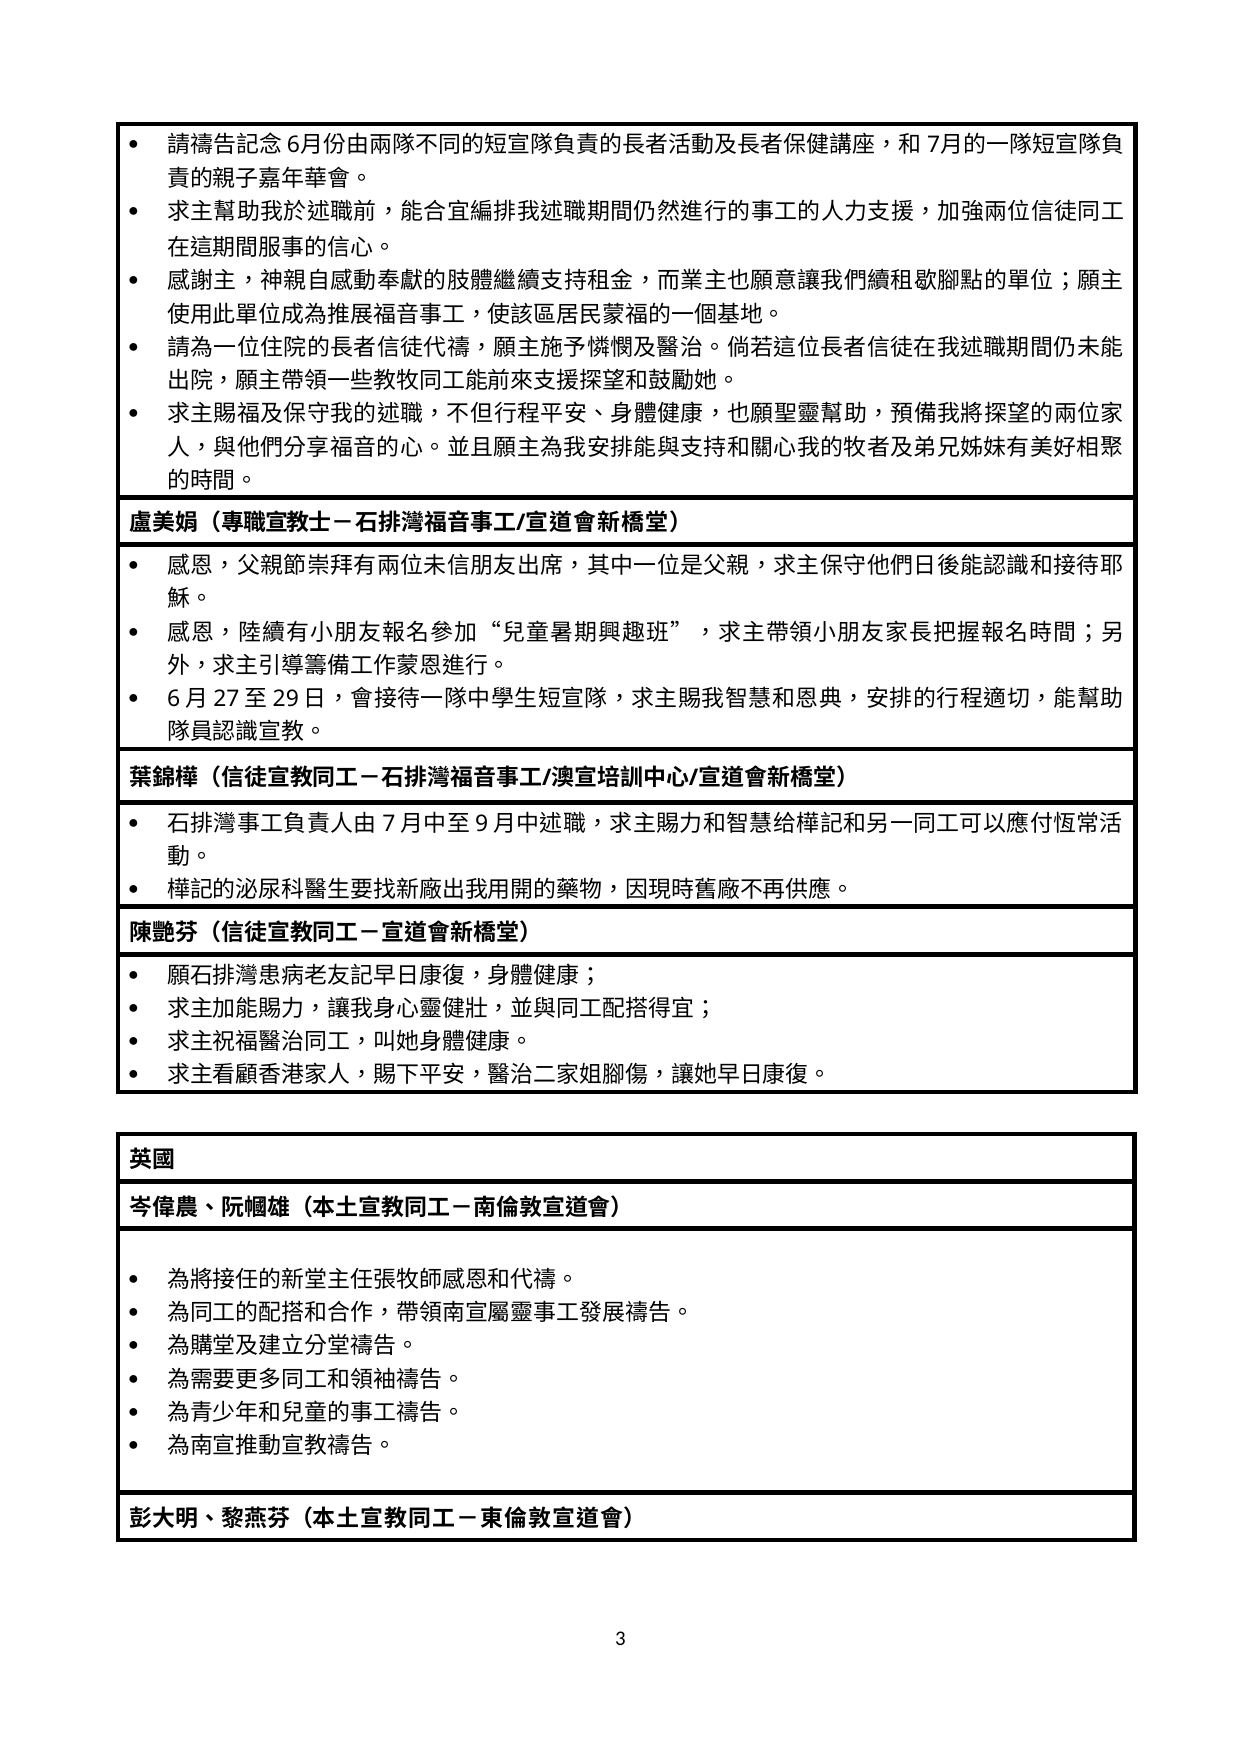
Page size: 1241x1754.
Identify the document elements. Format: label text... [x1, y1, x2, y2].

table_cell 盧美娟（專職宣教士－石排灣福音事工/宣道會新橋堂） [120, 500, 1133, 542]
table_cell 葉錦樺（信徒宣教同工－石排灣福音事工/澳宣培訓中心/宣道會新橋堂） [120, 751, 1133, 800]
table_cell 岑偉農、阮幗雄（本土宣教同工－南倫敦宣道會） [120, 1184, 1132, 1226]
table_cell 願石排灣患病老友記早日康復，身體健康； 求主加能賜力，讓我身心靈健壯，並與同工配搭得宜； 求主祝福醫治同工，叫她身體健康。 求主看顧香港家人，賜下平安，醫治二家姐腳傷，讓她早日康復。 [120, 957, 1133, 1089]
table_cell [120, 126, 1133, 495]
table_cell 彭大明、黎燕芬（本土宣教同工－東倫敦宣道會） [120, 1495, 1132, 1537]
table_cell 感恩，父親節崇拜有兩位未信朋友出席，其中一位是父親，求主保守他們日後能認識和接待耶穌。 感恩，陸續有小朋友報名參加“兒童暑期興趣班”，求主帶領小朋友家長把握報名時間；另外，求主引導籌備工作蒙恩進行。 6月27至29日，會接待一隊中學生短宣隊，求主賜我智慧和恩典，安排的行程適切，能幫助隊員認識宣教。 [120, 547, 1133, 746]
table_header 英國 [120, 1136, 1132, 1179]
table_cell 陳艷芬（信徒宣教同工－宣道會新橋堂） [120, 909, 1133, 952]
table_cell 為將接任的新堂主任張牧師感恩和代禱。 為同工的配搭和合作，帶領南宣屬靈事工發展禱告。 為購堂及建立分堂禱告。 為需要更多同工和領袖禱告。 為青少年和兒童的事工禱告。 為南宣推動宣教禱告。 [120, 1231, 1132, 1490]
table_cell 石排灣事工負責人由7月中至9月中述職，求主賜力和智慧给樺記和另一同工可以應付恆常活動。 樺記的泌尿科醫生要找新廠出我用開的藥物，因現時舊廠不再供應。 [120, 805, 1133, 904]
